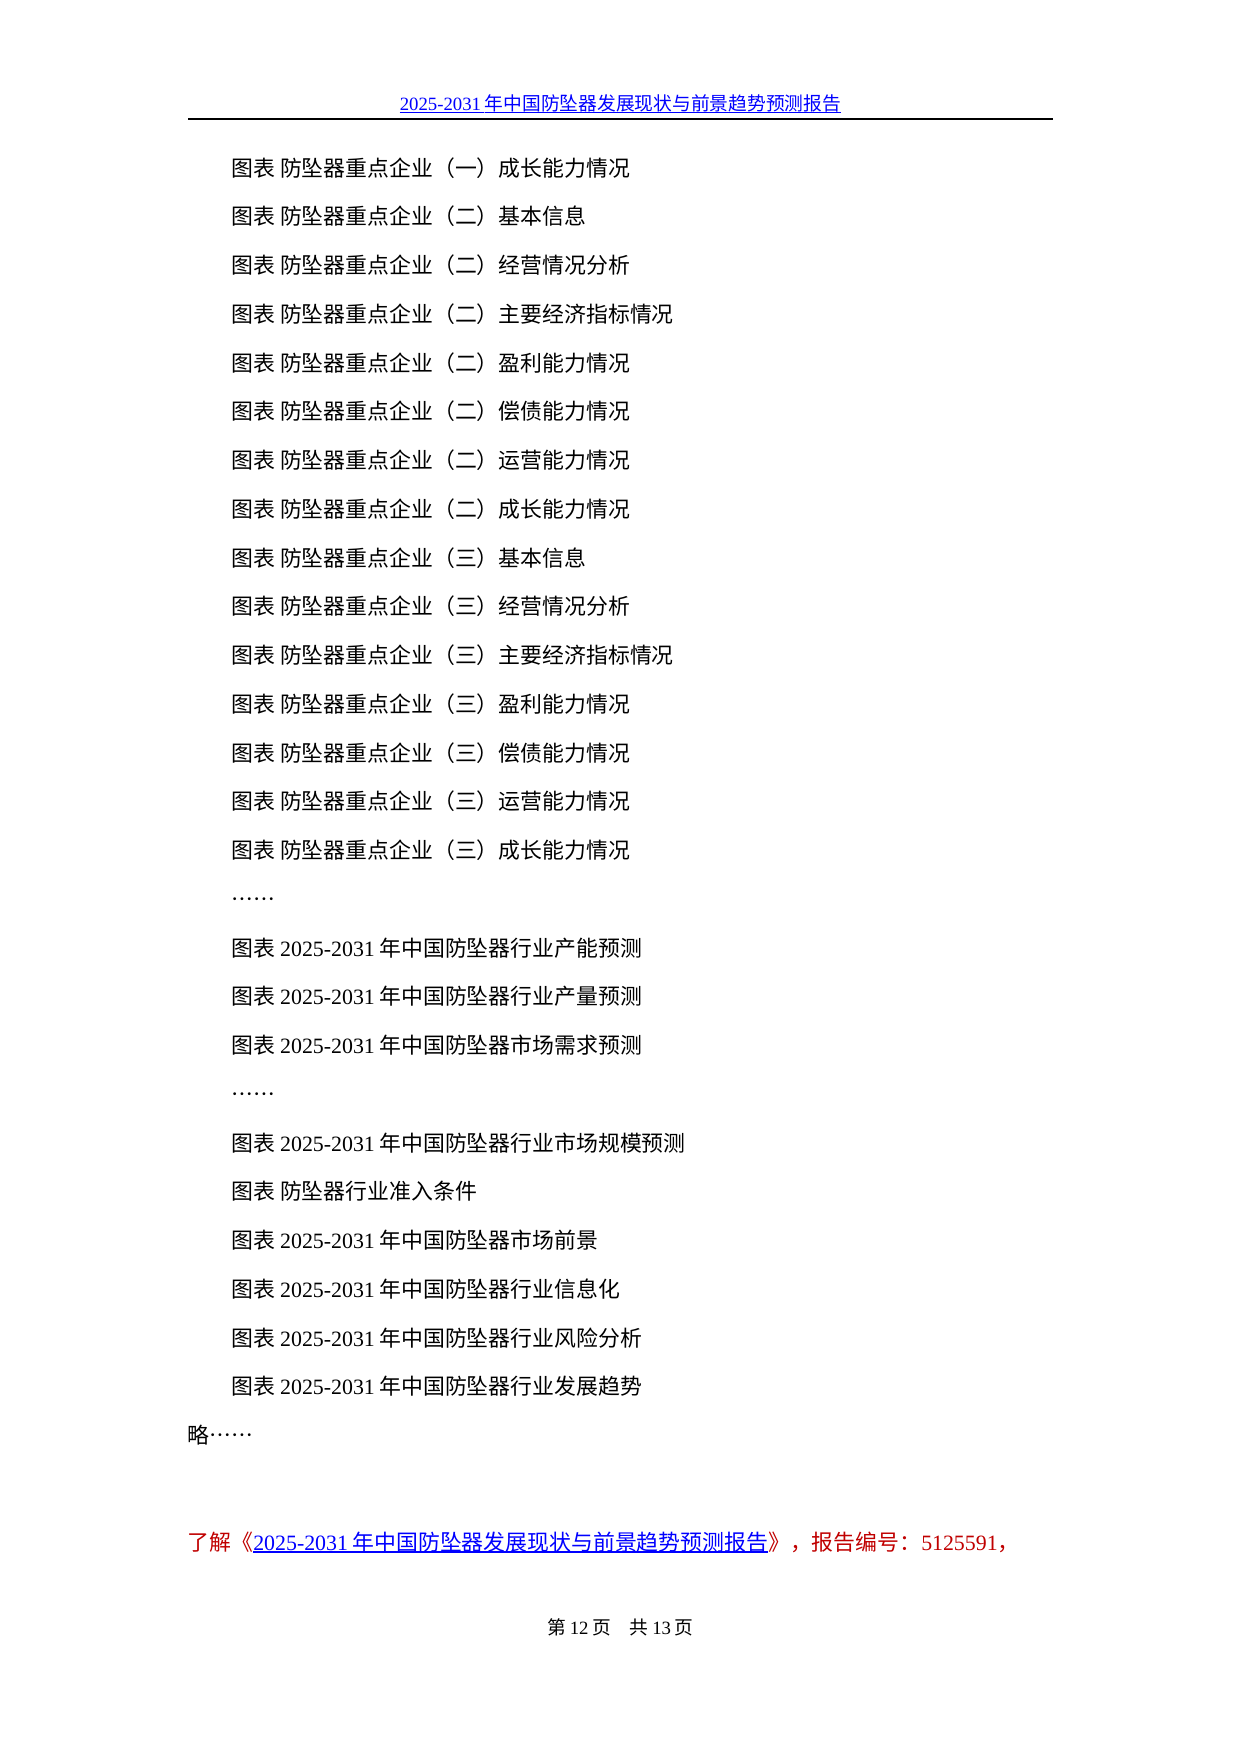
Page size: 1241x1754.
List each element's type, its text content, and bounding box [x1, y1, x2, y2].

text 了解《2025-2031年中国防坠器发展现状与前景趋势预测报告》，报告编号：5125591， [187, 1524, 1053, 1557]
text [187, 150, 1053, 1450]
